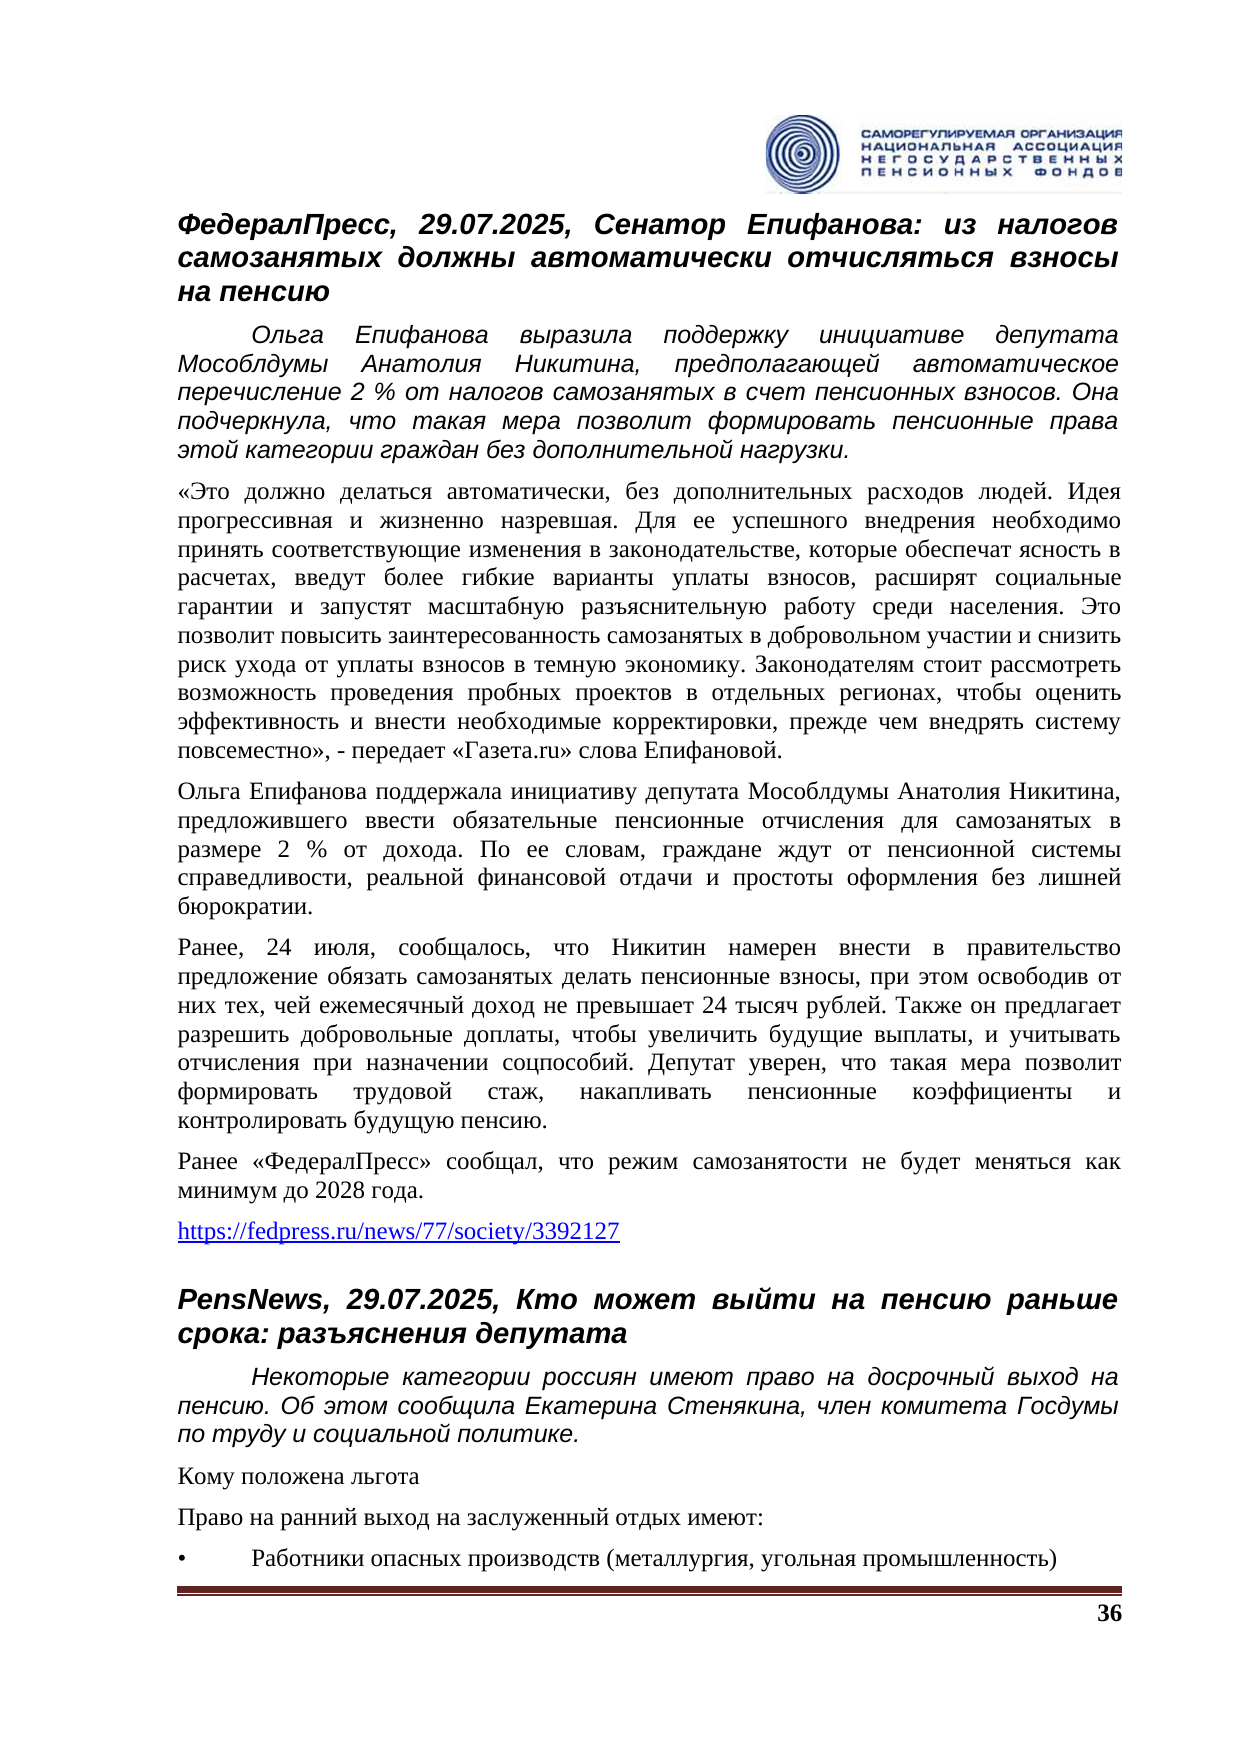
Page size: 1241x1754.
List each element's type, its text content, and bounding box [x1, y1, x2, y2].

text • Работники опасных производств (металлургия, угольная промышленность) [177, 1543, 1122, 1572]
subtitle ФедералПресс, 29.07.2025, Сенатор Епифанова: из налогов самозанятых должны автоматически отчисляться взносы на пенсию [177, 207, 1122, 307]
text Право на ранний выход на заслуженный отдых имеют: [177, 1502, 1122, 1531]
text Ранее, 24 июля, сообщалось, что Никитин намерен внести в правительство предложение обязать самозанятых делать пенсионные взносы, при этом освободив от них тех, чей ежемесячный доход не превышает 24 тысяч рублей. Также он предлагает разрешить добровольные доплаты, чтобы увеличить будущие выплаты, и учитывать отчисления при назначении соцпособий. Депутат уверен, что такая мера позволит формировать трудовой стаж, накапливать пенсионные коэффициенты и контролировать будущую пенсию. [177, 932, 1122, 1134]
subtitle Некоторые категории россиян имеют право на досрочный выход на пенсию. Об этом сообщила Екатерина Стенякина, член комитета Госдумы по труду и социальной политике. [177, 1362, 1122, 1448]
text Ранее «ФедералПресс» сообщал, что режим самозанятости не будет меняться как минимум до 2028 года. [177, 1146, 1122, 1204]
subtitle Ольга Епифанова выразила поддержку инициативе депутата Мособлдумы Анатолия Никитина, предполагающей автоматическое перечисление 2 % от налогов самозанятых в счет пенсионных взносов. Она подчеркнула, что такая мера позволит формировать пенсионные права этой категории граждан без дополнительной нагрузки. [177, 320, 1122, 464]
text Ольга Епифанова поддержала инициативу депутата Мособлдумы Анатолия Никитина, предложившего ввести обязательные пенсионные отчисления для самозанятых в размере 2 % от дохода. По ее словам, граждане ждут от пенсионной системы справедливости, реальной финансовой отдачи и простоты оформления без лишней бюрократии. [177, 776, 1122, 920]
picture [765, 115, 1123, 194]
text https://fedpress.ru/news/77/society/3392127 [177, 1216, 1122, 1245]
text Кому положена льгота [177, 1461, 1122, 1489]
subtitle PensNews, 29.07.2025, Кто может выйти на пенсию раньше срока: разъяснения депутата [177, 1282, 1122, 1349]
text «Это должно делаться автоматически, без дополнительных расходов людей. Идея прогрессивная и жизненно назревшая. Для ее успешного внедрения необходимо принять соответствующие изменения в законодательстве, которые обеспечат ясность в расчетах, введут более гибкие варианты уплаты взносов, расширят социальные гарантии и запустят масштабную разъяснительную работу среди населения. Это позволит повысить заинтересованность самозанятых в добровольном участии и снизить риск ухода от уплаты взносов в темную экономику. Законодателям стоит рассмотреть возможность проведения пробных проектов в отдельных регионах, чтобы оценить эффективность и внести необходимые корректировки, прежде чем внедрять систему повсеместно», - передает «Газета.ru» слова Епифановой. [177, 476, 1122, 764]
